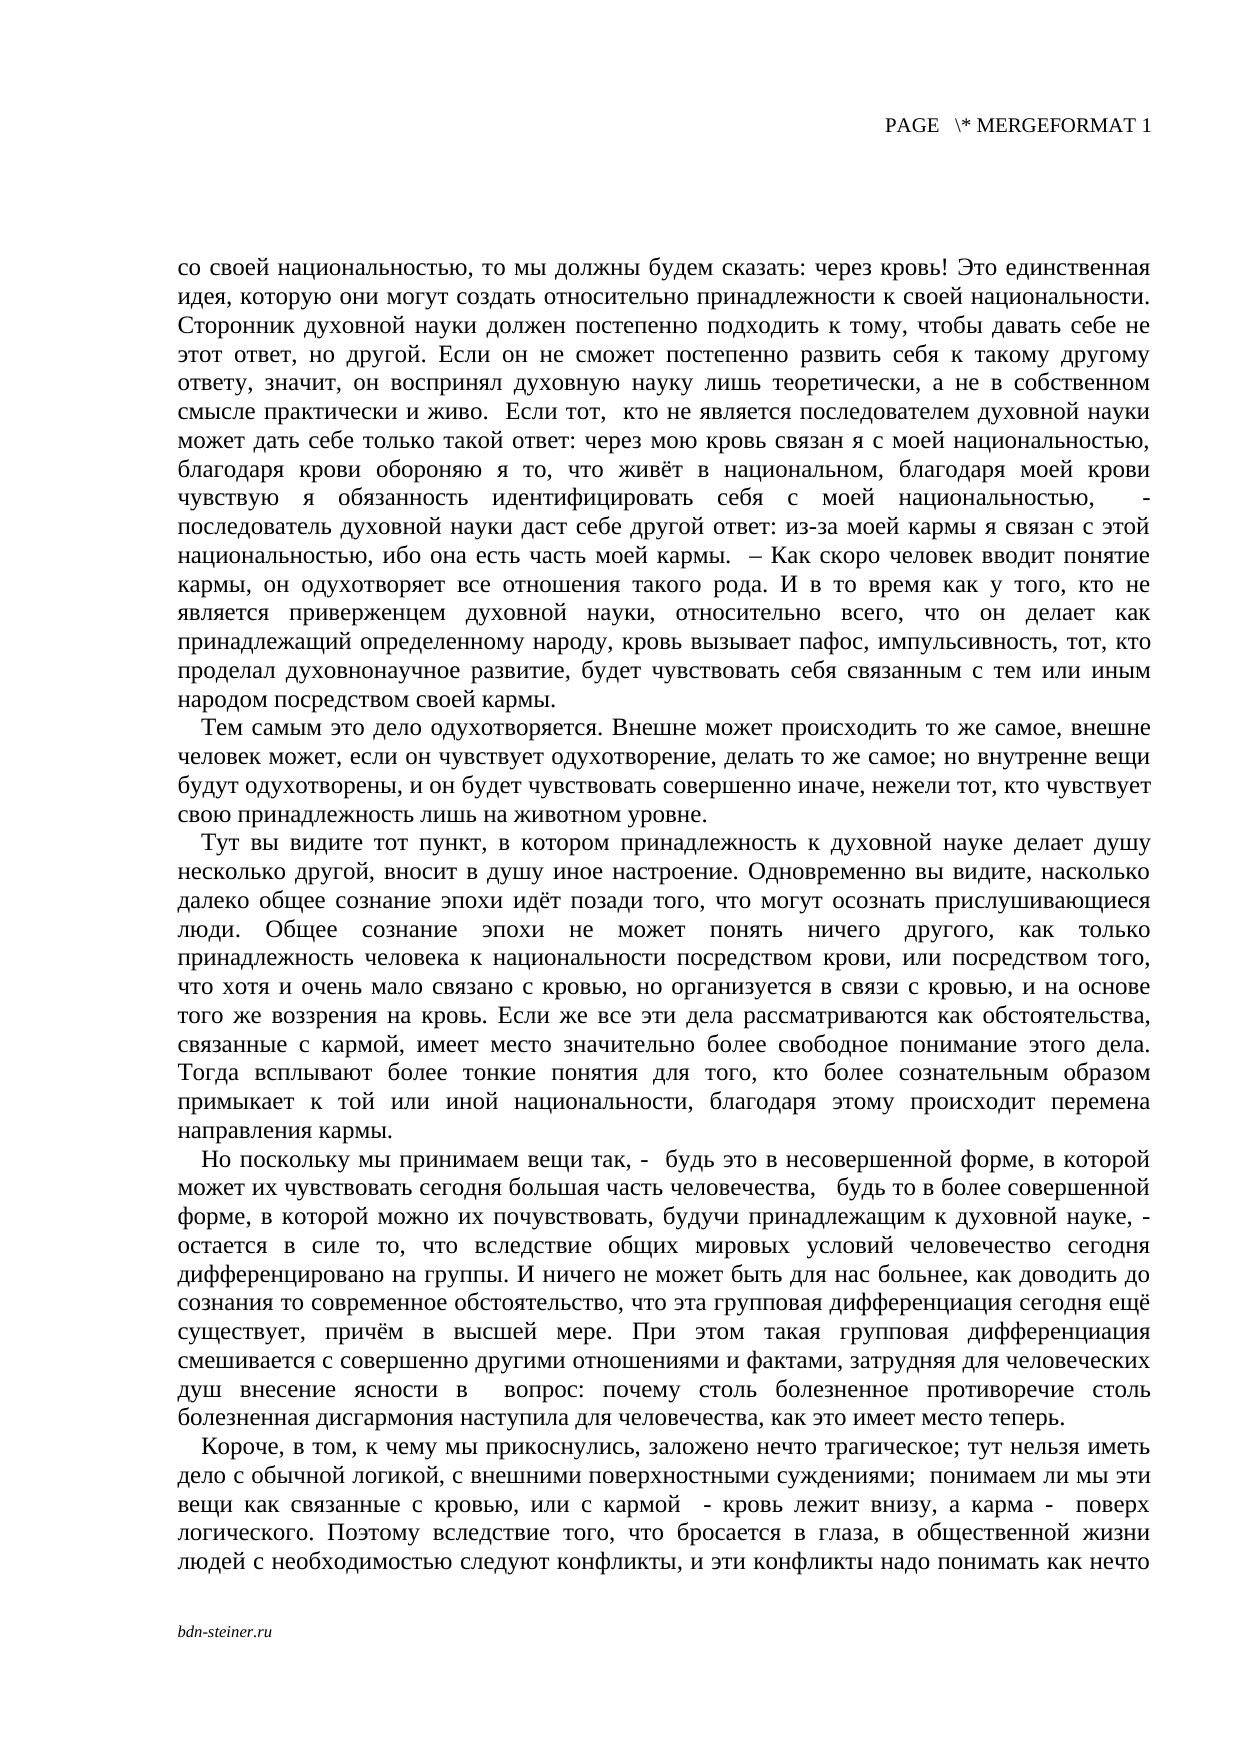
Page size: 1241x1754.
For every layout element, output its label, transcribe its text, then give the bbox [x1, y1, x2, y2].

text Но поскольку мы принимаем вещи так, - будь это в несовершенной форме, в которой может их чувствовать сегодня большая часть человечества, будь то в более совершенной форме, в которой можно их почувствовать, будучи принадлежащим к духовной науке, - остается в силе то, что вследствие общих мировых условий человечество сегодня дифференцировано на группы. И ничего не может быть для нас больнее, как доводить до сознания то современное обстоятельство, что эта групповая дифференциация сегодня ещё существует, причём в высшей мере. При этом такая групповая дифференциация смешивается с совершенно другими отношениями и фактами, затрудняя для человеческих душ внесение ясности в вопрос: почему столь болезненное противоречие столь болезненная дисгармония наступила для человечества, как это имеет место теперь. [177, 1144, 1152, 1431]
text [177, 1431, 1152, 1575]
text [177, 252, 1152, 712]
text Тем самым это дело одухотворяется. Внешне может происходить то же самое, внешне человек может, если он чувствует одухотворение, делать то же самое; но внутренне вещи будут одухотворены, и он будет чувствовать совершенно иначе, нежели тот, кто чувствует свою принадлежность лишь на животном уровне. [177, 712, 1152, 827]
text Тут вы видите тот пункт, в котором принадлежность к духовной науке делает душу несколько другой, вносит в душу иное настроение. Одновременно вы видите, насколько далеко общее сознание эпохи идёт позади того, что могут осознать прислушивающиеся люди. Общее сознание эпохи не может понять ничего другого, как только принадлежность человека к национальности посредством крови, или посредством того, что хотя и очень мало связано с кровью, но организуется в связи с кровью, и на основе того же воззрения на кровь. Если же все эти дела рассматриваются как обстоятельства, связанные с кармой, имеет место значительно более свободное понимание этого дела. Тогда всплывают более тонкие понятия для того, кто более сознательным образом примыкает к той или иной национальности, благодаря этому происходит перемена направления кармы. [177, 827, 1152, 1144]
